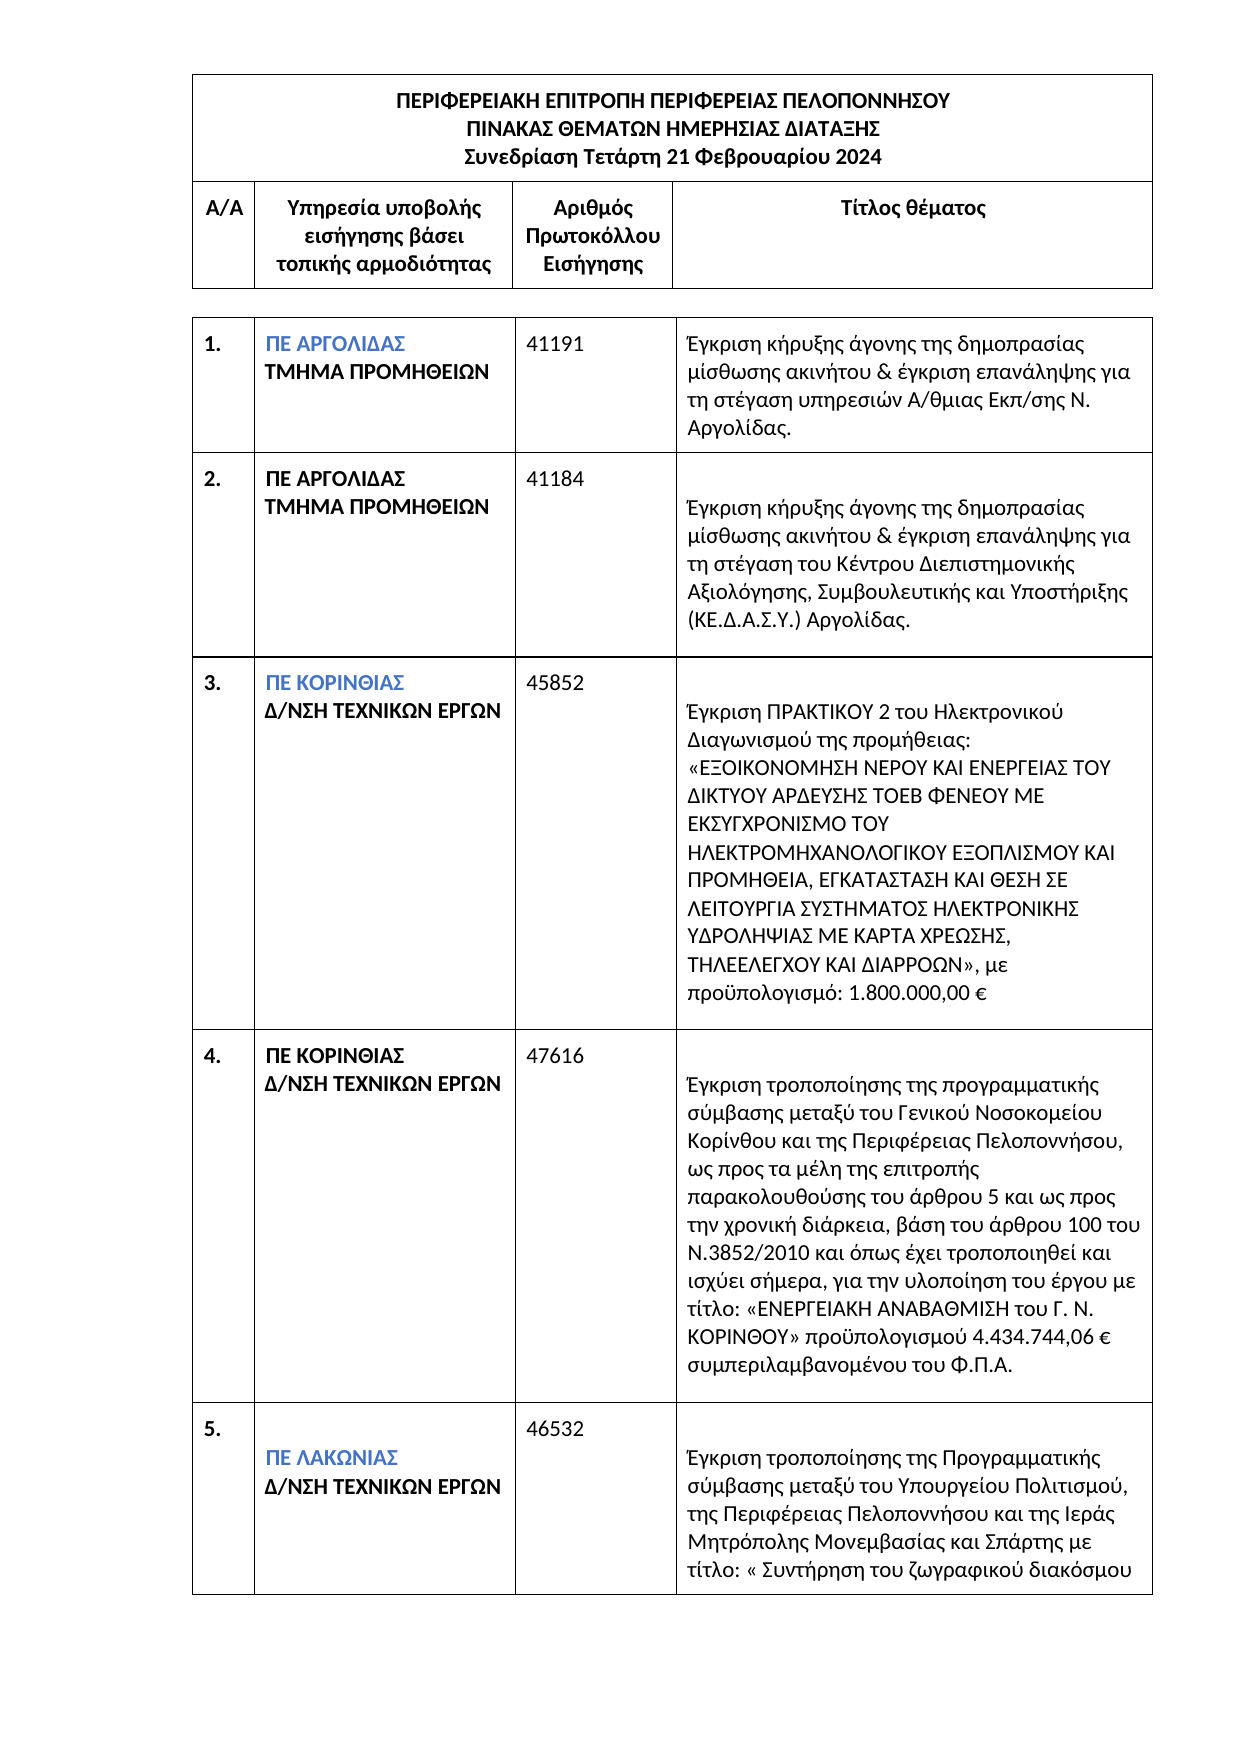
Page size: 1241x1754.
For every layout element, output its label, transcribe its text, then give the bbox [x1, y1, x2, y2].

table_cell Έγκριση κήρυξης άγονης της δημοπρασίας μίσθωσης ακινήτου & έγκριση επανάληψης για τη στέγαση του Κέντρου Διεπιστημονικής Αξιολόγησης, Συμβουλευτικής και Υποστήριξης (ΚΕ.Δ.Α.Σ.Υ.) Αργολίδας. [677, 453, 1152, 656]
table_cell Έγκριση τροποποίησης της προγραμματικής σύμβασης μεταξύ του Γενικού Νοσοκομείου Κορίνθου και της Περιφέρειας Πελοποννήσου, ως προς τα μέλη της επιτροπής παρακολουθούσης του άρθρου 5 και ως προς την χρονική διάρκεια, βάση του άρθρου 100 του Ν.3852/2010 και όπως έχει τροποποιηθεί και ισχύει σήμερα, για την υλοποίηση του έργου με τίτλο: «ΕΝΕΡΓΕΙΑΚΗ ΑΝΑΒΑΘΜΙΣΗ του Γ. Ν. ΚΟΡΙΝΘΟΥ» προϋπολογισμού 4.434.744,06 € συμπεριλαμβανομένου του Φ.Π.Α. [677, 1030, 1152, 1402]
table_cell [193, 658, 254, 1029]
table_cell [193, 453, 254, 656]
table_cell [677, 1403, 1152, 1594]
table_header Έγκριση κήρυξης άγονης της δημοπρασίας μίσθωσης ακινήτου & έγκριση επανάληψης για τη στέγαση υπηρεσιών Α/θμιας Εκπ/σης Ν. Αργολίδας. [677, 318, 1152, 452]
table_cell ΠΕ ΚΟΡΙΝΘΙΑΣ Δ/ΝΣΗ ΤΕΧΝΙΚΩΝ ΕΡΓΩΝ [255, 1030, 515, 1402]
table_cell ΠΕ ΚΟΡΙΝΘΙΑΣ Δ/ΝΣΗ ΤΕΧΝΙΚΩΝ ΕΡΓΩΝ [255, 658, 515, 1029]
table_cell 46532 [516, 1403, 676, 1594]
table_header 41191 [516, 318, 676, 452]
table_cell 47616 [516, 1030, 676, 1402]
table_cell Έγκριση ΠΡΑΚΤΙΚΟΥ 2 του Ηλεκτρονικού Διαγωνισμού της προμήθειας: «ΕΞΟΙΚΟΝΟΜΗΣΗ ΝΕΡΟΥ ΚΑΙ ΕΝΕΡΓΕΙΑΣ ΤΟΥ ΔΙΚΤΥΟΥ ΑΡΔΕΥΣΗΣ ΤΟΕΒ ΦΕΝΕΟΥ ΜΕ ΕΚΣΥΓΧΡΟΝΙΣΜΟ ΤΟΥ ΗΛΕΚΤΡΟΜΗΧΑΝΟΛΟΓΙΚΟΥ ΕΞΟΠΛΙΣΜΟΥ ΚΑΙ ΠΡΟΜΗΘΕΙΑ, ΕΓΚΑΤΑΣΤΑΣΗ ΚΑΙ ΘΕΣΗ ΣΕ ΛΕΙΤΟΥΡΓΙΑ ΣΥΣΤΗΜΑΤΟΣ ΗΛΕΚΤΡΟΝΙΚΗΣ ΥΔΡΟΛΗΨΙΑΣ ΜΕ ΚΑΡΤΑ ΧΡΕΩΣΗΣ, ΤΗΛΕΕΛΕΓΧΟΥ ΚΑΙ ΔΙΑΡΡΟΩΝ», με προϋπολογισμό: 1.800.000,00 € [677, 658, 1152, 1029]
table_header ΠΕ ΑΡΓΟΛΙΔΑΣ ΤΜΗΜΑ ΠΡΟΜΗΘΕΙΩΝ [255, 318, 515, 452]
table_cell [255, 1403, 515, 1594]
table_cell 41184 [516, 453, 676, 656]
table_cell 45852 [516, 658, 676, 1029]
table_cell [193, 1030, 254, 1402]
table_header [193, 318, 254, 452]
table_cell [193, 1403, 254, 1594]
table_cell ΠΕ ΑΡΓΟΛΙΔΑΣ ΤΜΗΜΑ ΠΡΟΜΗΘΕΙΩΝ [255, 453, 515, 656]
